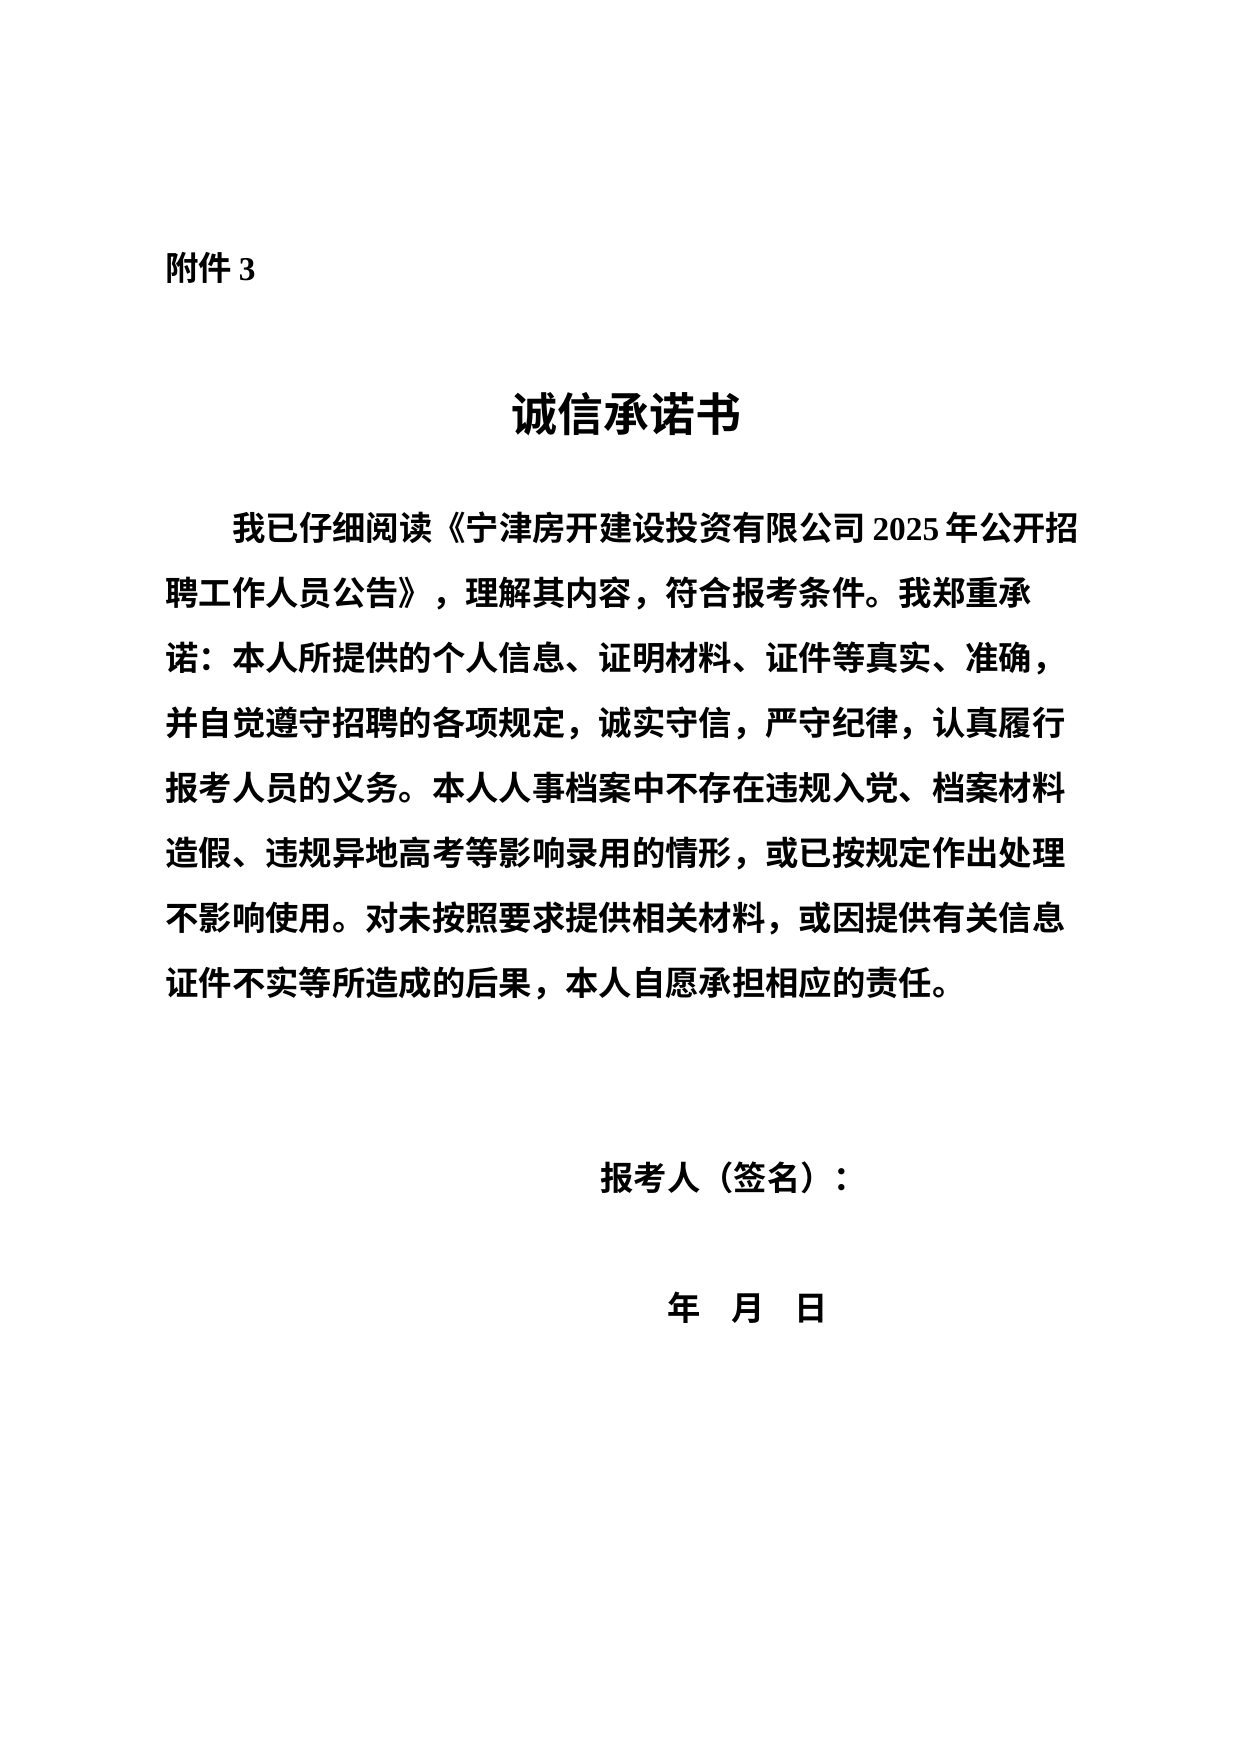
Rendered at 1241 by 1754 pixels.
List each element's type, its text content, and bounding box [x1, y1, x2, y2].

text 报考人（签名）： [165, 1143, 1087, 1208]
text 年 月 日 [165, 1273, 1087, 1338]
text 附件3 [165, 233, 1087, 298]
text 诚信承诺书 [165, 363, 1087, 460]
text 我已仔细阅读《宁津房开建设投资有限公司2025年公开招聘工作人员公告》，理解其内容，符合报考条件。我郑重承诺：本人所提供的个人信息、证明材料、证件等真实、准确，并自觉遵守招聘的各项规定，诚实守信，严守纪律，认真履行报考人员的义务。本人人事档案中不存在违规入党、档案材料造假、违规异地高考等影响录用的情形，或已按规定作出处理不影响使用。对未按照要求提供相关材料，或因提供有关信息证件不实等所造成的后果，本人自愿承担相应的责任。 [165, 493, 1087, 1013]
